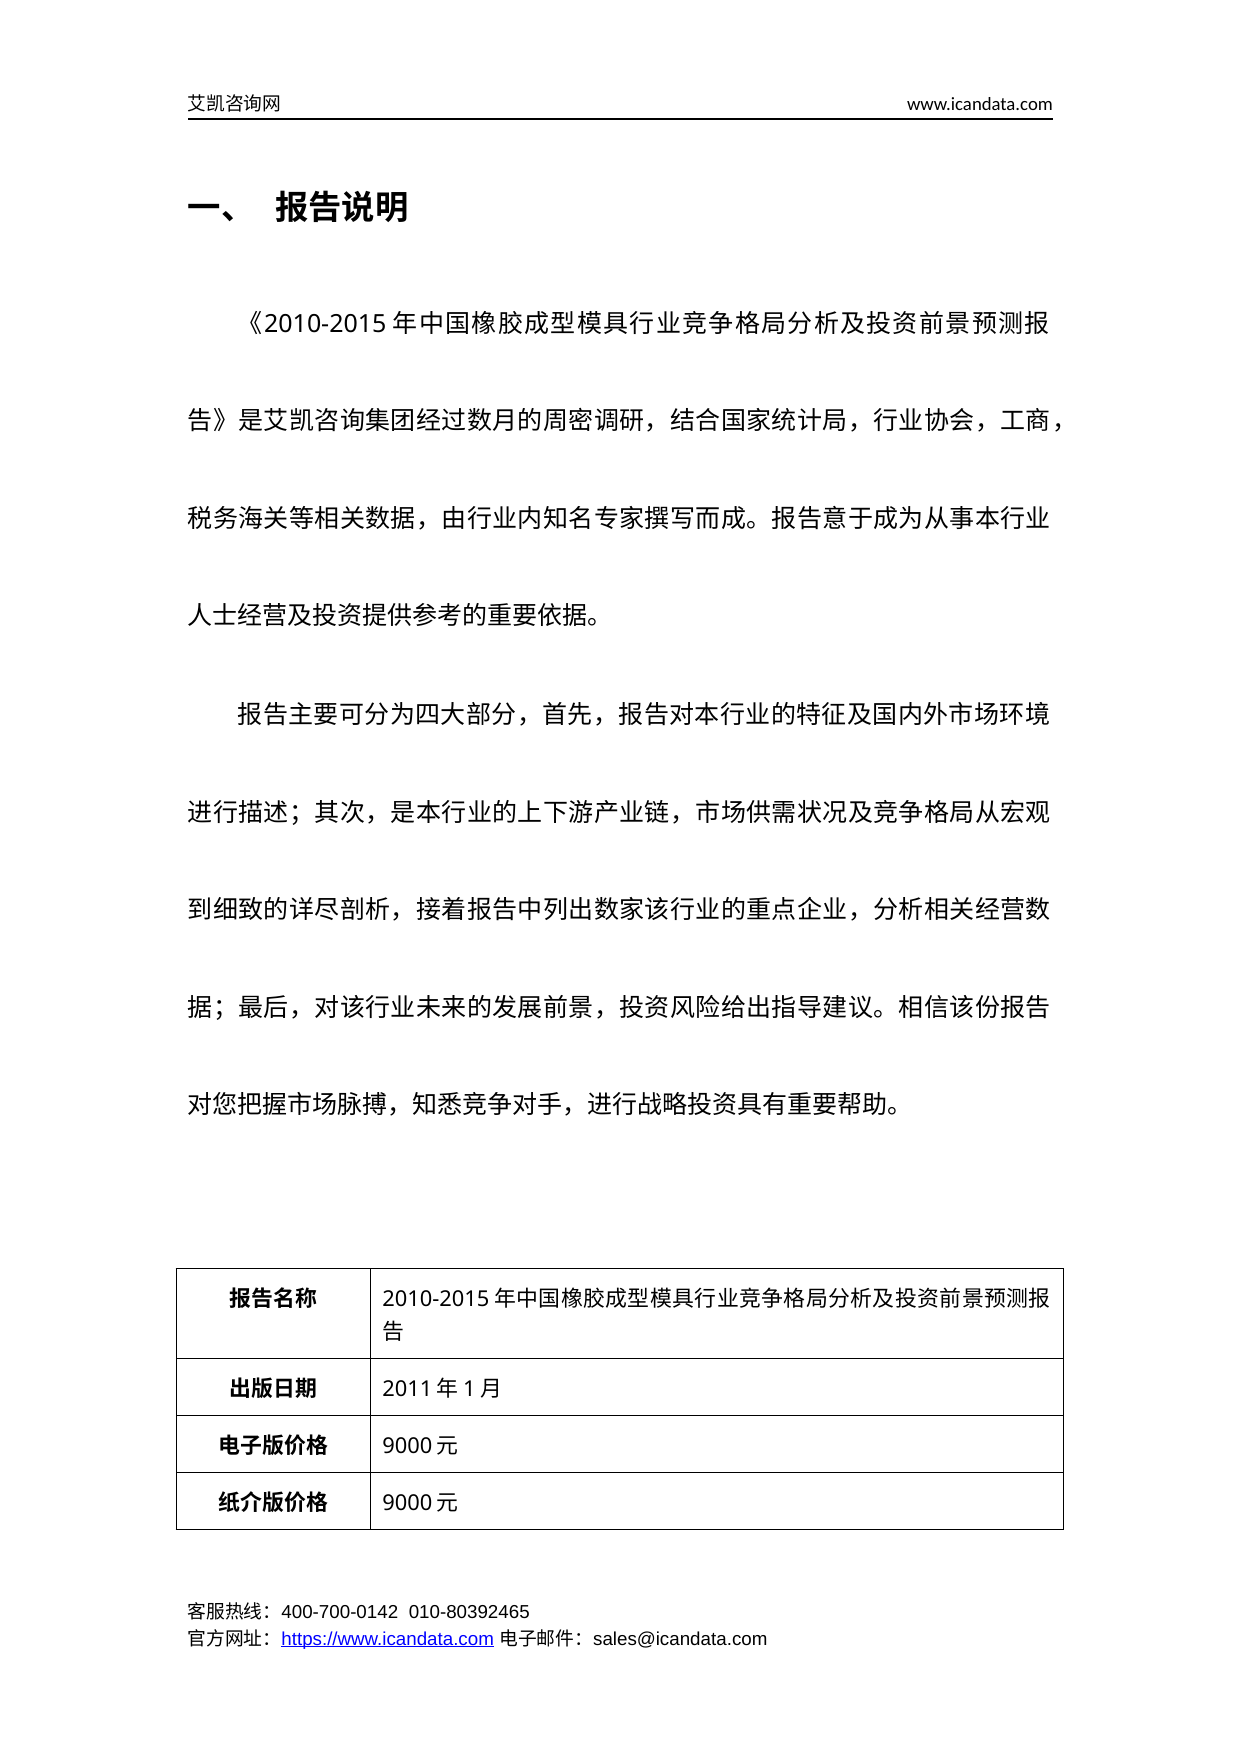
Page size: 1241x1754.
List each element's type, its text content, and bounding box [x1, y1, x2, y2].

table_cell 纸介版价格 [177, 1473, 370, 1529]
table_cell 9000元 [371, 1473, 1063, 1529]
table_cell 9000元 [371, 1416, 1063, 1472]
table_cell 出版日期 [177, 1359, 370, 1415]
table_cell 2011年1月 [371, 1359, 1063, 1415]
table_header 报告名称 [177, 1269, 370, 1358]
table_header 2010-2015年中国橡胶成型模具行业竞争格局分析及投资前景预测报告 [371, 1269, 1063, 1358]
table_cell 电子版价格 [177, 1416, 370, 1472]
text 报告主要可分为四大部分，首先，报告对本行业的特征及国内外市场环境进行描述；其次，是本行业的上下游产业链，市场供需状况及竞争格局从宏观到细致的详尽剖析，接着报告中列出数家该行业的重点企业，分析相关经营数据；最后，对该行业未来的发展前景，投资风险给出指导建议。相信该份报告对您把握市场脉搏，知悉竞争对手，进行战略投资具有重要帮助。 [187, 681, 1053, 1136]
subtitle 报告说明 [187, 172, 1053, 237]
text 《2010-2015年中国橡胶成型模具行业竞争格局分析及投资前景预测报告》是艾凯咨询集团经过数月的周密调研，结合国家统计局，行业协会，工商，税务海关等相关数据，由行业内知名专家撰写而成。报告意于成为从事本行业人士经营及投资提供参考的重要依据。 [187, 289, 1053, 646]
